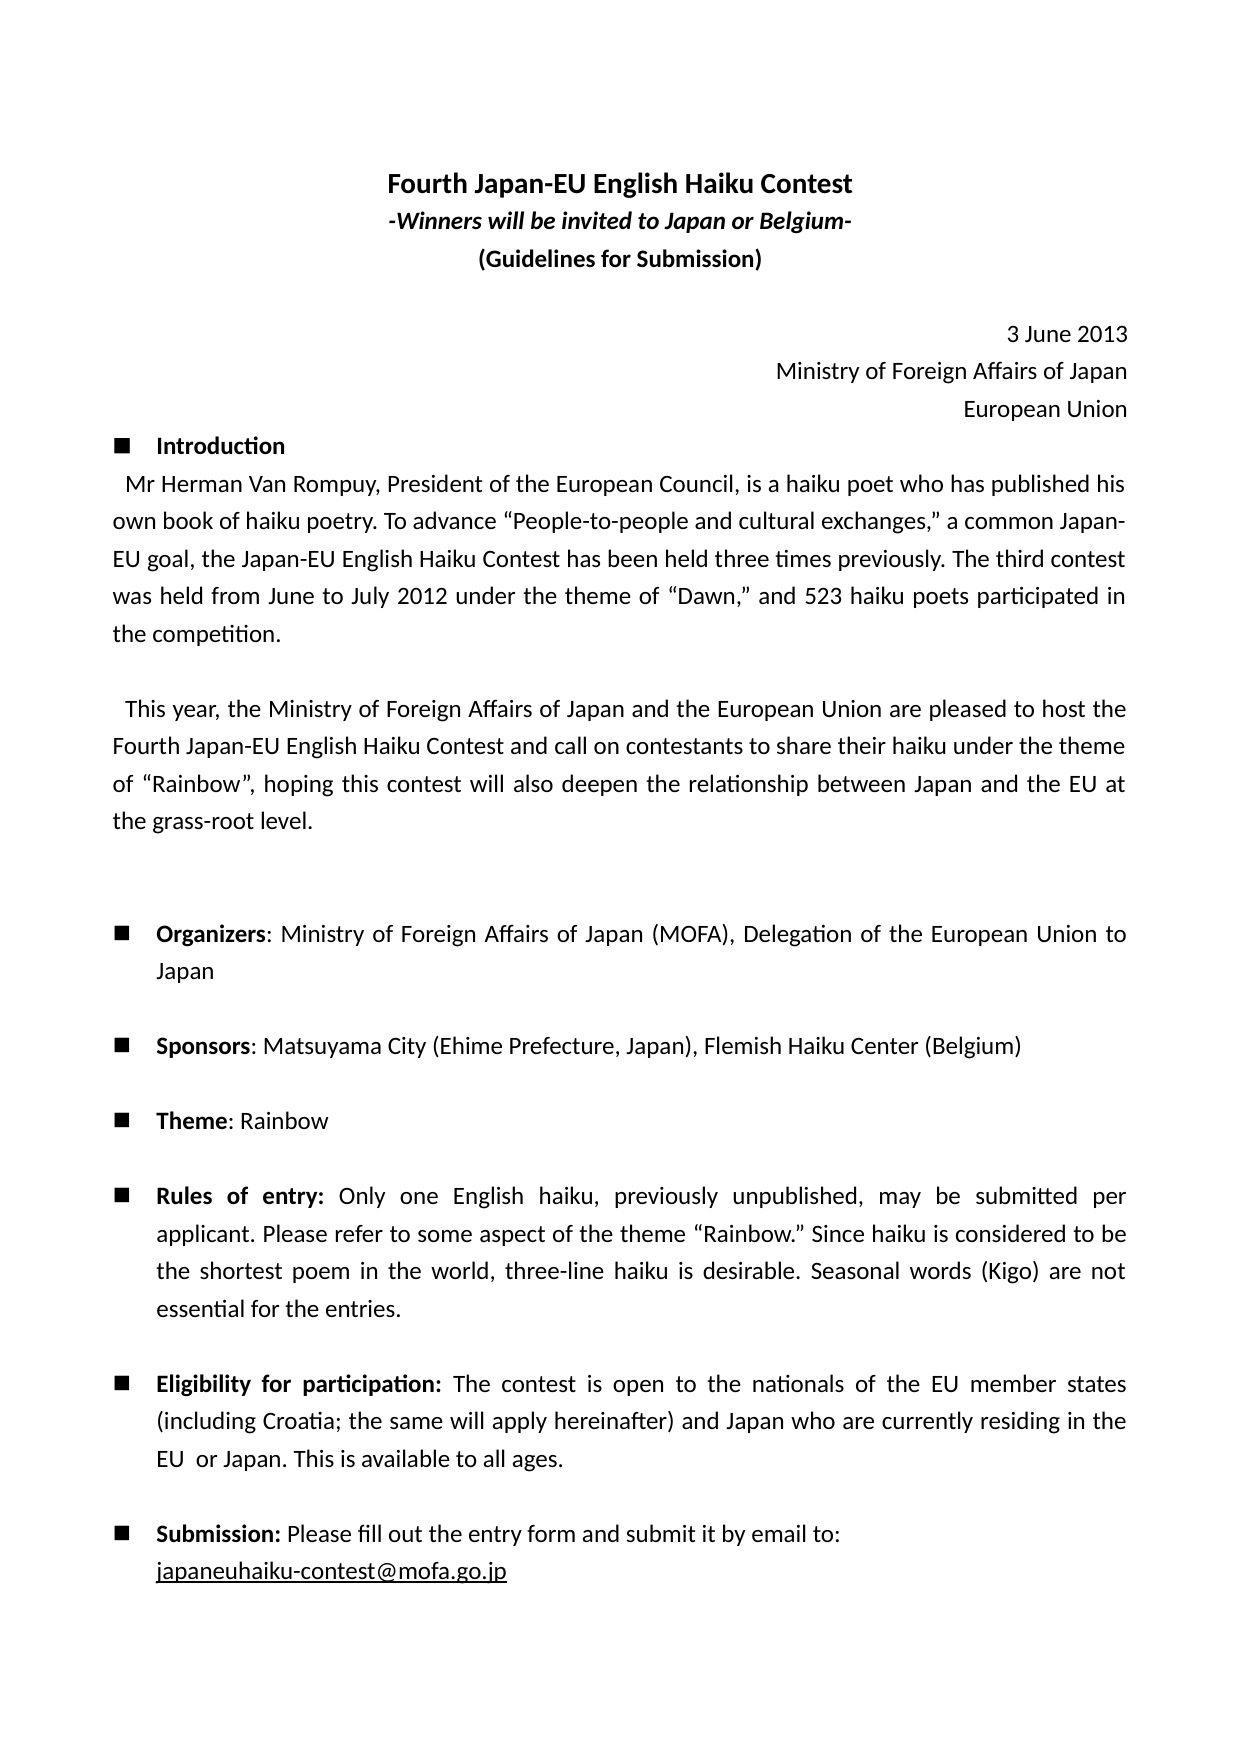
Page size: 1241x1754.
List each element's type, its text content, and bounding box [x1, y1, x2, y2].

text This year, the Ministry of Foreign Affairs of Japan and the European Union are pleased to host the Fourth Japan-EU English Haiku Contest and call on contestants to share their haiku under the theme of “Rainbow”, hoping this contest will also deepen the relationship between Japan and the EU at the grass-root level. [112, 689, 1128, 839]
list Sponsors: Matsuyama City (Ehime Prefecture, Japan), Flemish Haiku Center (Belgium) [112, 1027, 1128, 1064]
list Organizers: Ministry of Foreign Affairs of Japan (MOFA), Delegation of the European Union to Japan [112, 914, 1128, 989]
text Fourth Japan-EU English Haiku Contest [112, 164, 1128, 202]
text (Guidelines for Submission) [112, 239, 1128, 277]
text -Winners will be invited to Japan or Belgium- [112, 202, 1128, 239]
list Submission: Please fill out the entry form and submit it by email to: [112, 1514, 1128, 1552]
list Rules of entry: Only one English haiku, previously unpublished, may be submitted per applicant. Please refer to some aspect of the theme “Rainbow.” Since haiku is considered to be the shortest poem in the world, three-line haiku is desirable. Seasonal words (Kigo) are not essential for the entries. [112, 1177, 1128, 1327]
list Eligibility for participation: The contest is open to the nationals of the EU member states (including Croatia; the same will apply hereinafter) and Japan who are currently residing in the EU or Japan. This is available to all ages. [112, 1364, 1128, 1477]
list japaneuhaiku-contest@mofa.go.jp [156, 1552, 1128, 1589]
list Introduction [112, 427, 1128, 464]
text Mr Herman Van Rompuy, President of the European Council, is a haiku poet who has published his own book of haiku poetry. To advance “People-to-people and cultural exchanges,” a common Japan-EU goal, the Japan-EU English Haiku Contest has been held three times previously. The third contest was held from June to July 2012 under the theme of “Dawn,” and 523 haiku poets participated in the competition. [112, 464, 1128, 652]
text 3 June 2013 [112, 314, 1128, 352]
list Theme: Rainbow [112, 1102, 1128, 1139]
text European Union [112, 389, 1128, 427]
text Ministry of Foreign Affairs of Japan [112, 352, 1128, 389]
